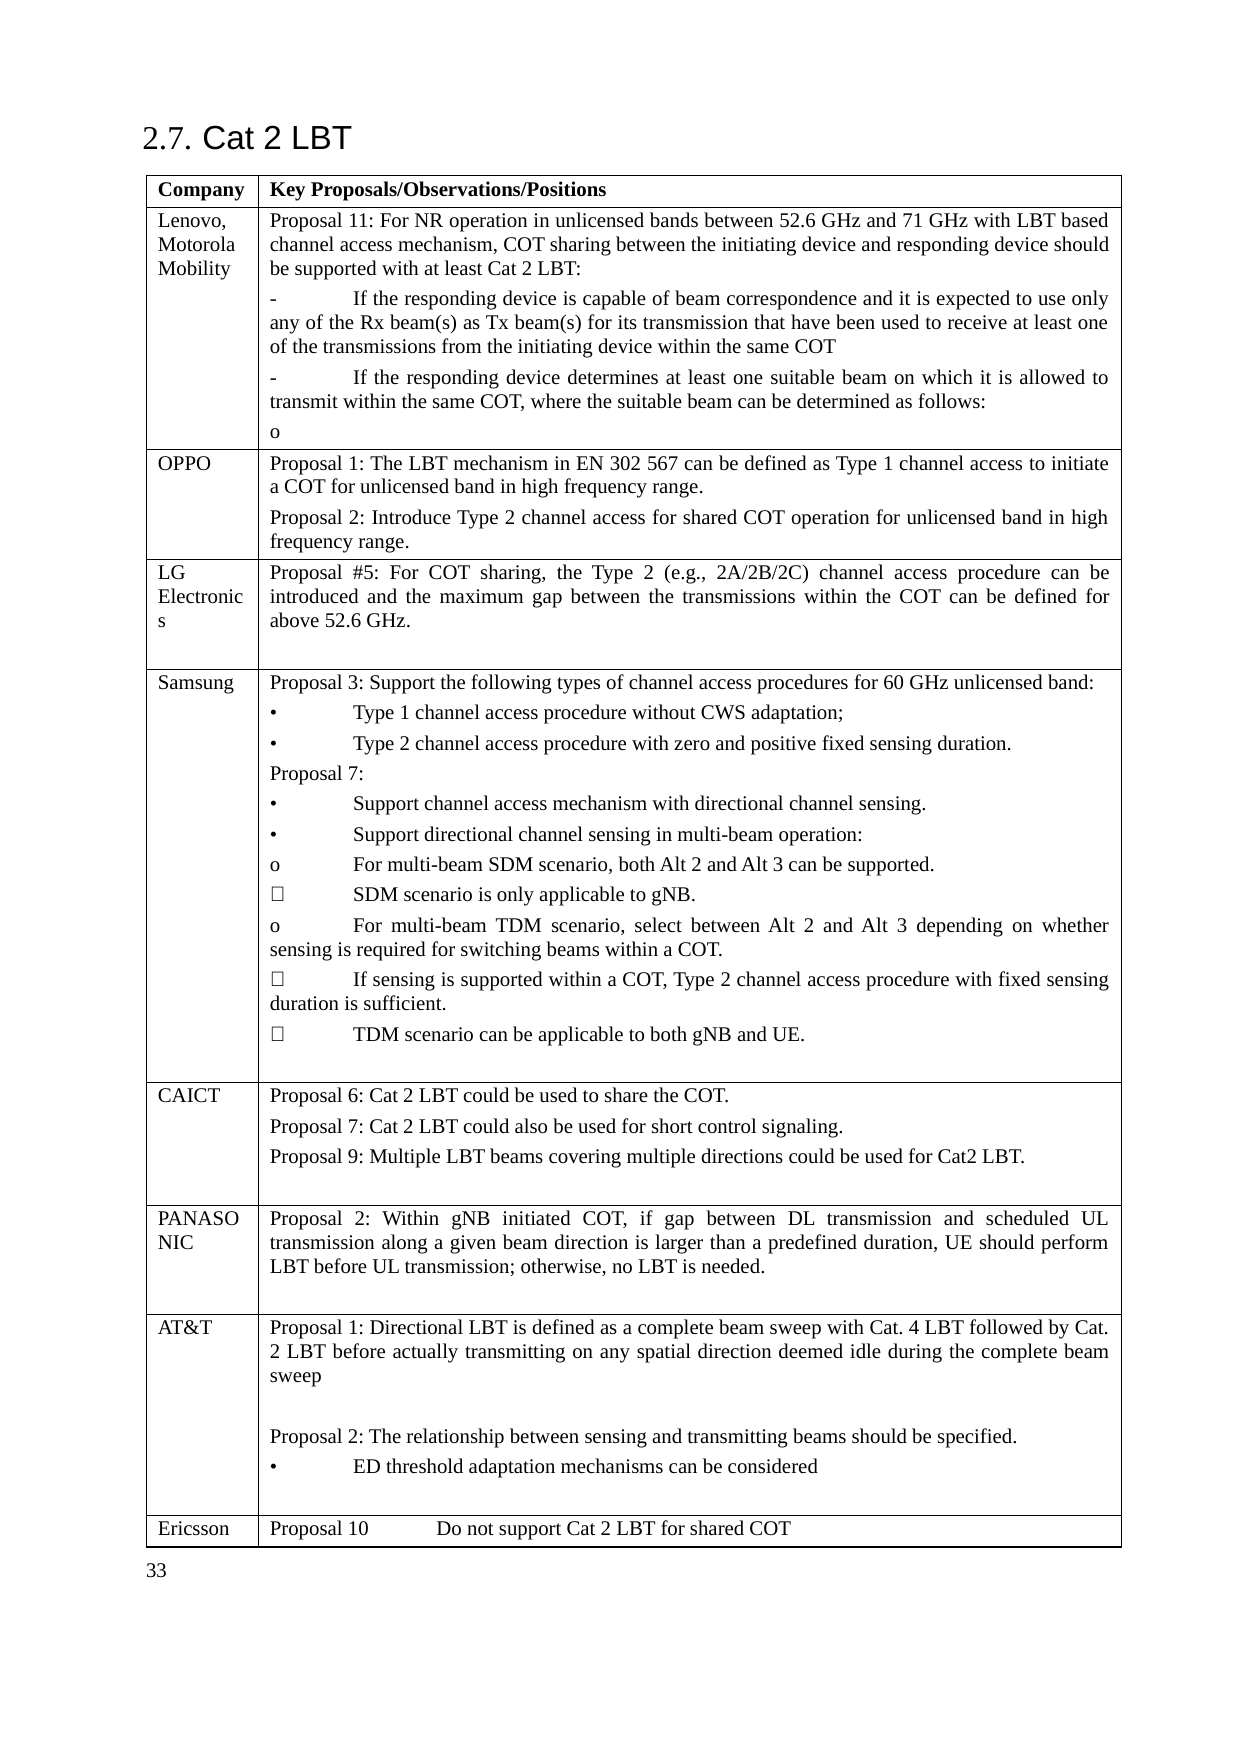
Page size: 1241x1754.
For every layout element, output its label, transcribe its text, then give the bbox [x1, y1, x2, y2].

table_cell Samsung [147, 670, 258, 1082]
table_cell Proposal 11: For NR operation in unlicensed bands between 52.6 GHz and 71 GHz with LBT based channel access mechanism, COT sharing between the initiating device and responding device should be supported with at least Cat 2 LBT: - If the responding device is capable of beam correspondence and it is expected to use only any of the Rx beam(s) as Tx beam(s) for its transmission that have been used to receive at least one of the transmissions from the initiating device within the same COT - If the responding device determines at least one suitable beam on which it is allowed to transmit within the same COT, where the suitable beam can be determined as follows: o [259, 208, 1121, 449]
table_header Company [147, 176, 258, 207]
table_cell PANASONIC [147, 1206, 258, 1314]
table_cell Ericsson [147, 1516, 258, 1546]
table_cell Proposal 1: The LBT mechanism in EN 302 567 can be defined as Type 1 channel access to initiate a COT for unlicensed band in high frequency range. Proposal 2: Introduce Type 2 channel access for shared COT operation for unlicensed band in high frequency range. [259, 450, 1121, 559]
table_header Key Proposals/Observations/Positions [259, 176, 1121, 207]
table_cell Proposal 1: Directional LBT is defined as a complete beam sweep with Cat. 4 LBT followed by Cat. 2 LBT before actually transmitting on any spatial direction deemed idle during the complete beam sweep Proposal 2: The relationship between sensing and transmitting beams should be specified. • ED threshold adaptation mechanisms can be considered [259, 1315, 1121, 1515]
table_cell Lenovo, Motorola Mobility [147, 208, 258, 449]
table_cell Proposal #5: For COT sharing, the Type 2 (e.g., 2A/2B/2C) channel access procedure can be introduced and the maximum gap between the transmissions within the COT can be defined for above 52.6 GHz. [259, 560, 1121, 669]
table_cell Proposal 6: Cat 2 LBT could be used to share the COT. Proposal 7: Cat 2 LBT could also be used for short control signaling. Proposal 9: Multiple LBT beams covering multiple directions could be used for Cat2 LBT. [259, 1083, 1121, 1204]
subtitle Cat 2 LBT [142, 118, 1122, 157]
table_cell CAICT [147, 1083, 258, 1204]
table_cell OPPO [147, 450, 258, 559]
table_cell Proposal 2: Within gNB initiated COT, if gap between DL transmission and scheduled UL transmission along a given beam direction is larger than a predefined duration, UE should perform LBT before UL transmission; otherwise, no LBT is needed. [259, 1206, 1121, 1314]
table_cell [259, 1516, 1121, 1546]
table_cell Proposal 3: Support the following types of channel access procedures for 60 GHz unlicensed band: • Type 1 channel access procedure without CWS adaptation; • Type 2 channel access procedure with zero and positive fixed sensing duration. Proposal 7: • Support channel access mechanism with directional channel sensing. • Support directional channel sensing in multi-beam operation: o For multi-beam SDM scenario, both Alt 2 and Alt 3 can be supported. SDM scenario is only applicable to gNB. o For multi-beam TDM scenario, select between Alt 2 and Alt 3 depending on whether sensing is required for switching beams within a COT. If sensing is supported within a COT, Type 2 channel access procedure with fixed sensing duration is sufficient. TDM scenario can be applicable to both gNB and UE. [259, 670, 1121, 1082]
table_cell AT&T [147, 1315, 258, 1515]
table_cell LG Electronics [147, 560, 258, 669]
